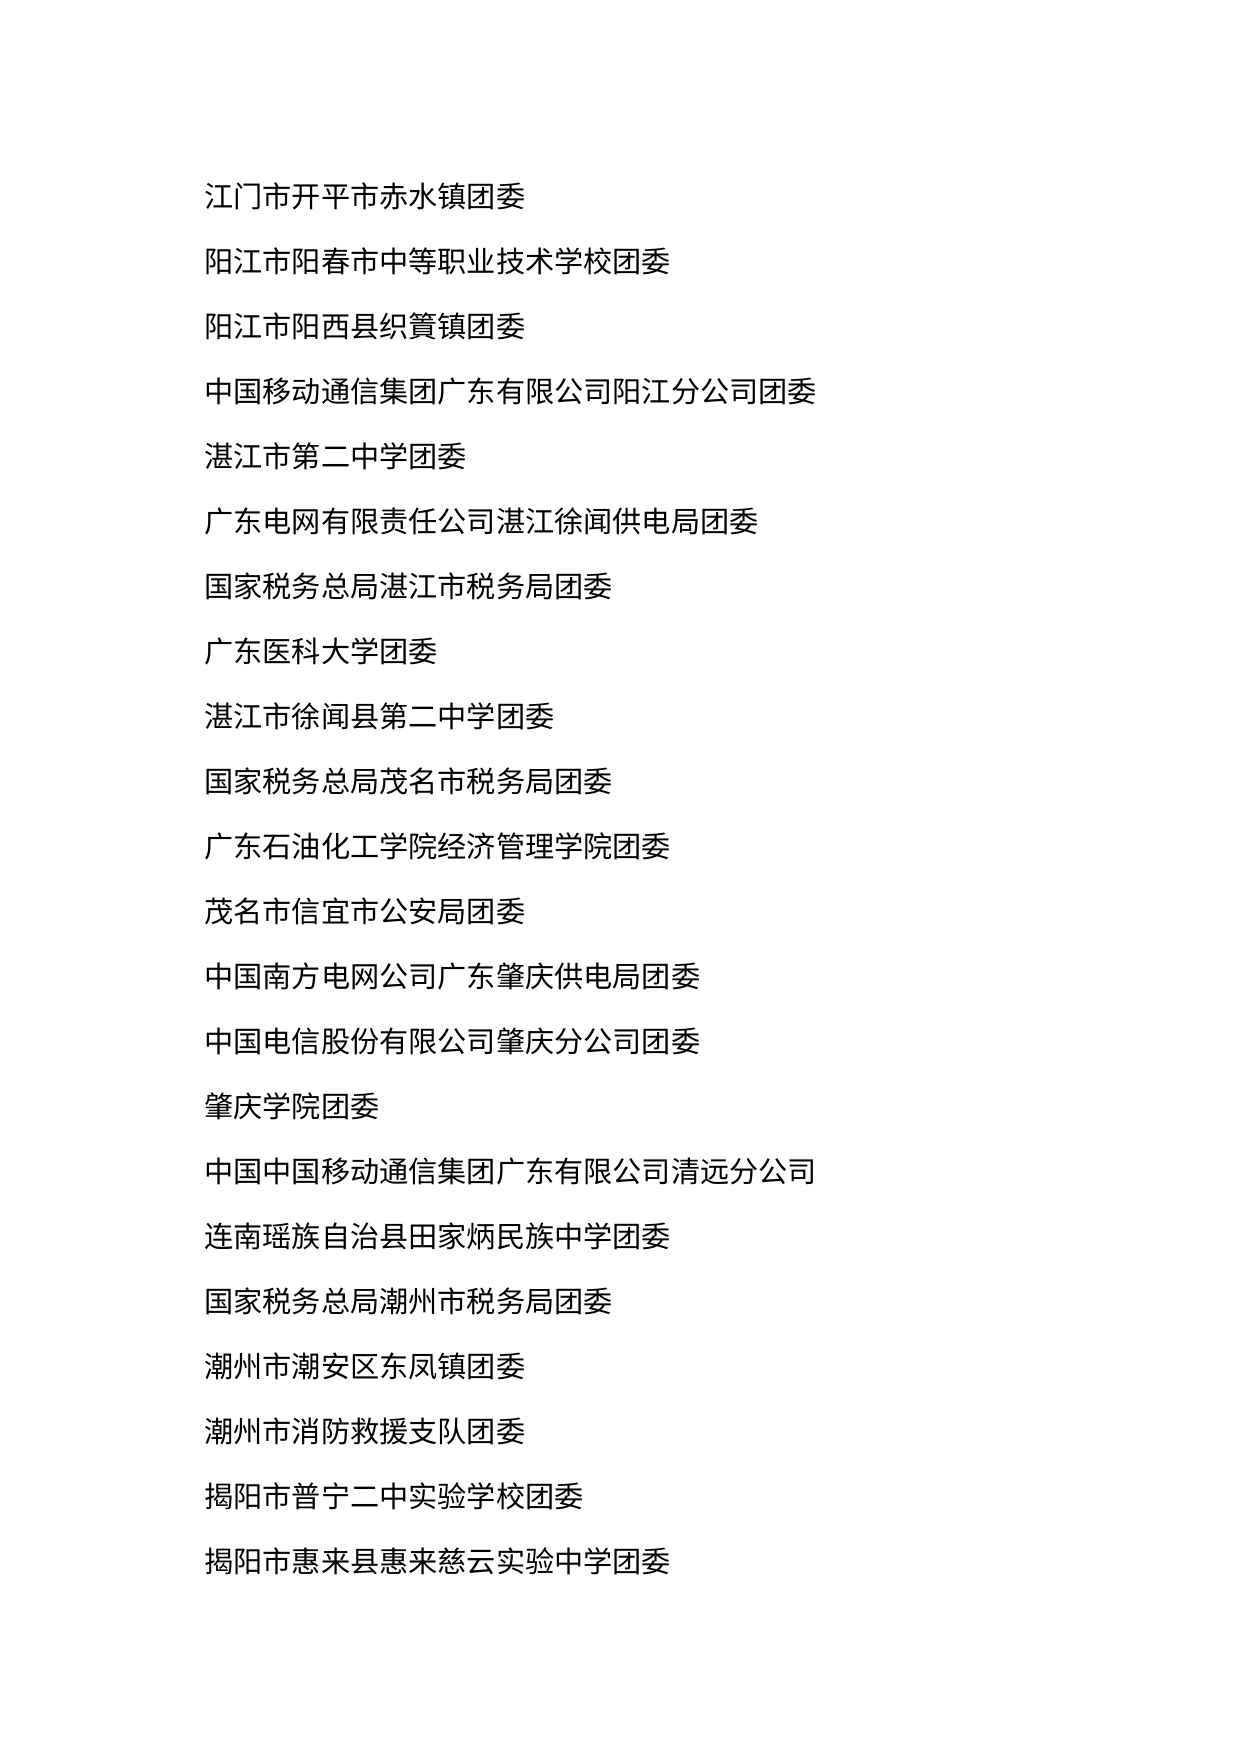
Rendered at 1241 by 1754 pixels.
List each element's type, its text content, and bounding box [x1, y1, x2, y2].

text 潮州市消防救援支队团委 [204, 1397, 1053, 1462]
text 广东石油化工学院经济管理学院团委 [204, 812, 1053, 877]
text 中国中国移动通信集团广东有限公司清远分公司 [204, 1137, 1053, 1202]
text 肇庆学院团委 [204, 1072, 1053, 1137]
text 湛江市第二中学团委 [204, 422, 1053, 487]
text 广东医科大学团委 [204, 617, 1053, 682]
text 潮州市潮安区东凤镇团委 [204, 1332, 1053, 1397]
text 中国南方电网公司广东肇庆供电局团委 [204, 942, 1053, 1007]
text 国家税务总局茂名市税务局团委 [204, 747, 1053, 812]
text 中国移动通信集团广东有限公司阳江分公司团委 [204, 357, 1053, 422]
text 茂名市信宜市公安局团委 [204, 877, 1053, 942]
text 广东电网有限责任公司湛江徐闻供电局团委 [204, 487, 1053, 552]
text 阳江市阳西县织篢镇团委 [204, 292, 1053, 357]
text 国家税务总局湛江市税务局团委 [204, 552, 1053, 617]
text 阳江市阳春市中等职业技术学校团委 [204, 227, 1053, 292]
text 中国电信股份有限公司肇庆分公司团委 [204, 1007, 1053, 1072]
text 江门市开平市赤水镇团委 [204, 162, 1053, 227]
text 揭阳市普宁二中实验学校团委 [204, 1462, 1053, 1527]
text 连南瑶族自治县田家炳民族中学团委 [204, 1202, 1053, 1267]
text 国家税务总局潮州市税务局团委 [204, 1267, 1053, 1332]
text 揭阳市惠来县惠来慈云实验中学团委 [204, 1527, 1053, 1592]
text 湛江市徐闻县第二中学团委 [204, 682, 1053, 747]
